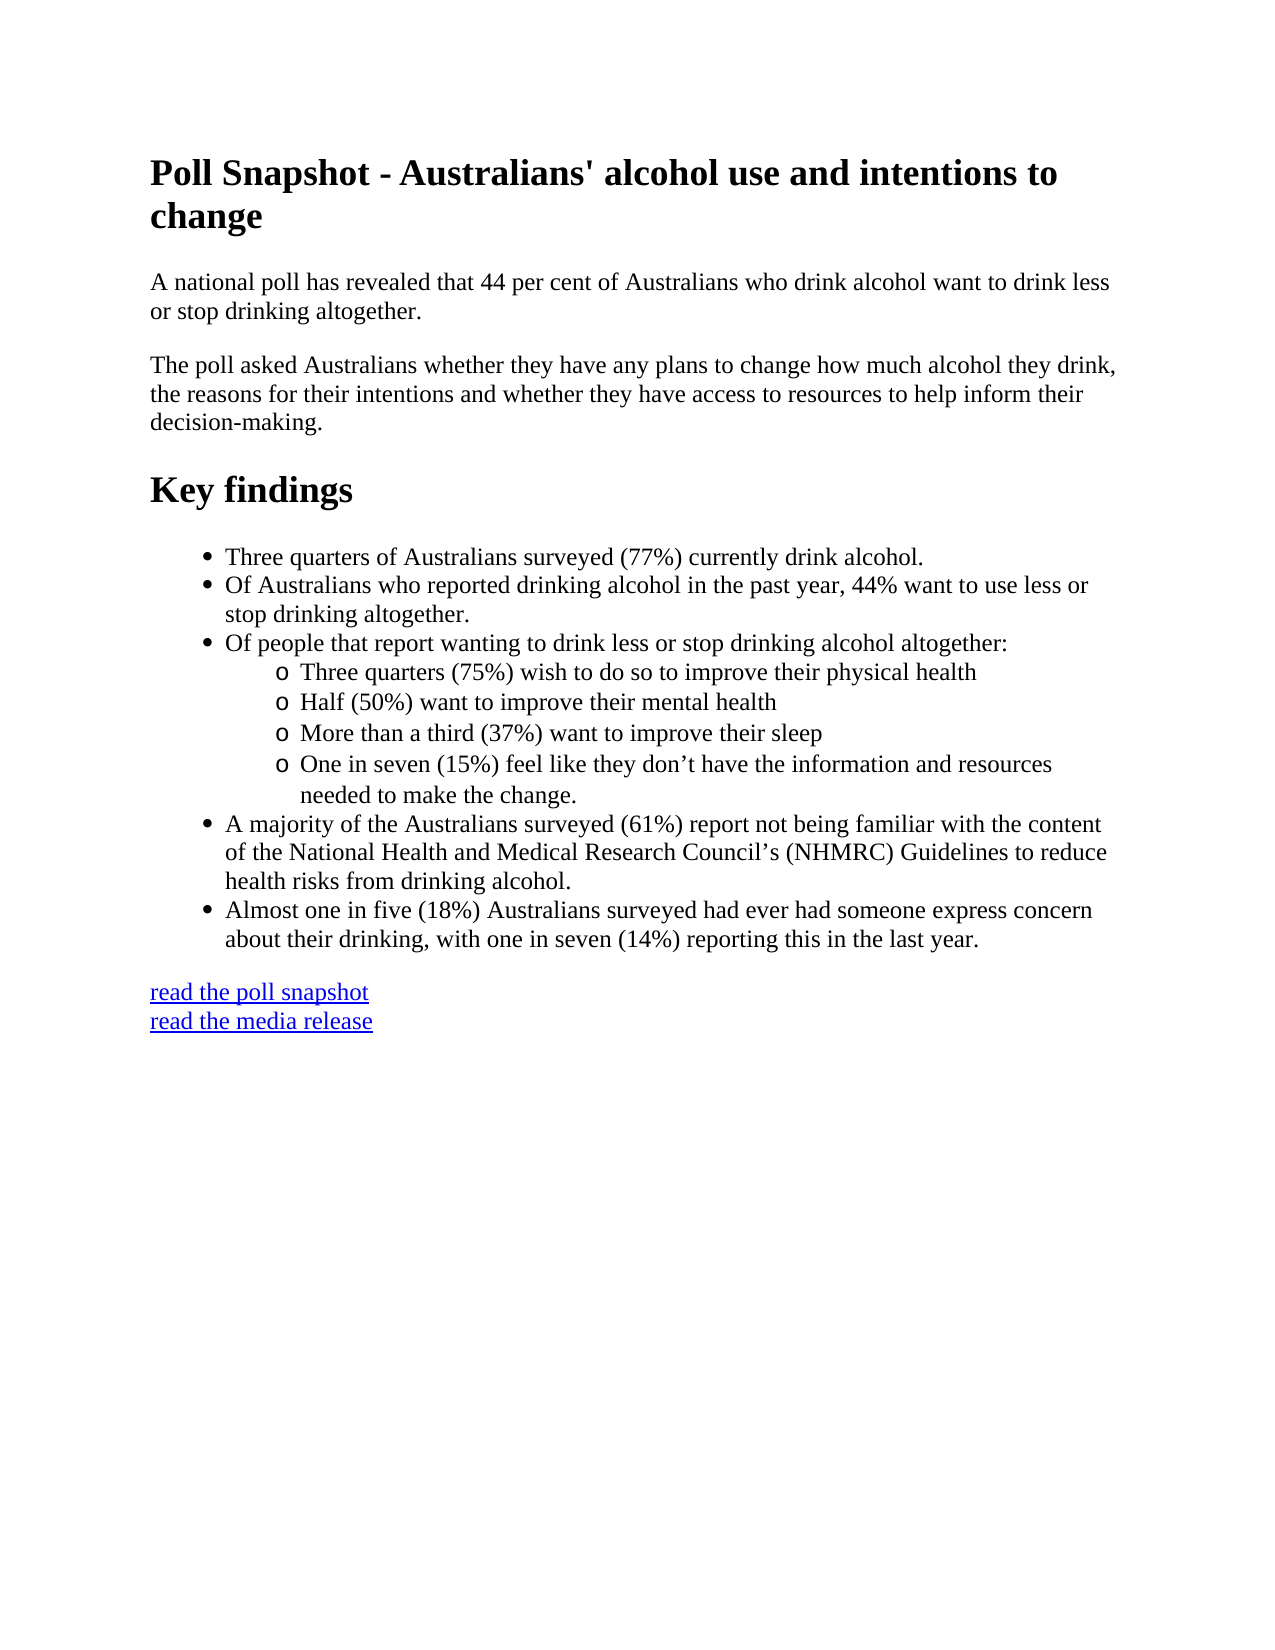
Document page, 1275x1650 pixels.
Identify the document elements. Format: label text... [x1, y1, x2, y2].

list Of Australians who reported drinking alcohol in the past year, 44% want to use less or stop drinking altogether. [203, 570, 1125, 628]
subtitle Poll Snapshot - Australians' alcohol use and intentions to change [150, 150, 1125, 236]
list Of people that report wanting to drink less or stop drinking alcohol altogether: [203, 628, 1125, 657]
text The poll asked Australians whether they have any plans to change how much alcohol they drink, the reasons for their intentions and whether they have access to resources to help inform their decision-making. [150, 350, 1125, 436]
list A majority of the Australians surveyed (61%) report not being familiar with the content of the National Health and Medical Research Council’s (NHMRC) Guidelines to reduce health risks from drinking alcohol. [203, 809, 1125, 895]
list One in seven (15%) feel like they don’t have the information and resources needed to make the change. [274, 749, 1125, 809]
subtitle Key findings [150, 467, 1125, 510]
list Three quarters (75%) wish to do so to improve their physical health [274, 657, 1125, 687]
text A national poll has revealed that 44 per cent of Australians who drink alcohol want to drink less or stop drinking altogether. [150, 267, 1125, 325]
list Half (50%) want to improve their mental health [274, 687, 1125, 718]
list Almost one in five (18%) Australians surveyed had ever had someone express concern about their drinking, with one in seven (14%) reporting this in the last year. [203, 895, 1125, 952]
list Three quarters of Australians surveyed (77%) currently drink alcohol. [203, 542, 1125, 570]
text read the media release [150, 1006, 1125, 1035]
text read the poll snapshot [150, 977, 1125, 1006]
list More than a third (37%) want to improve their sleep [274, 718, 1125, 749]
